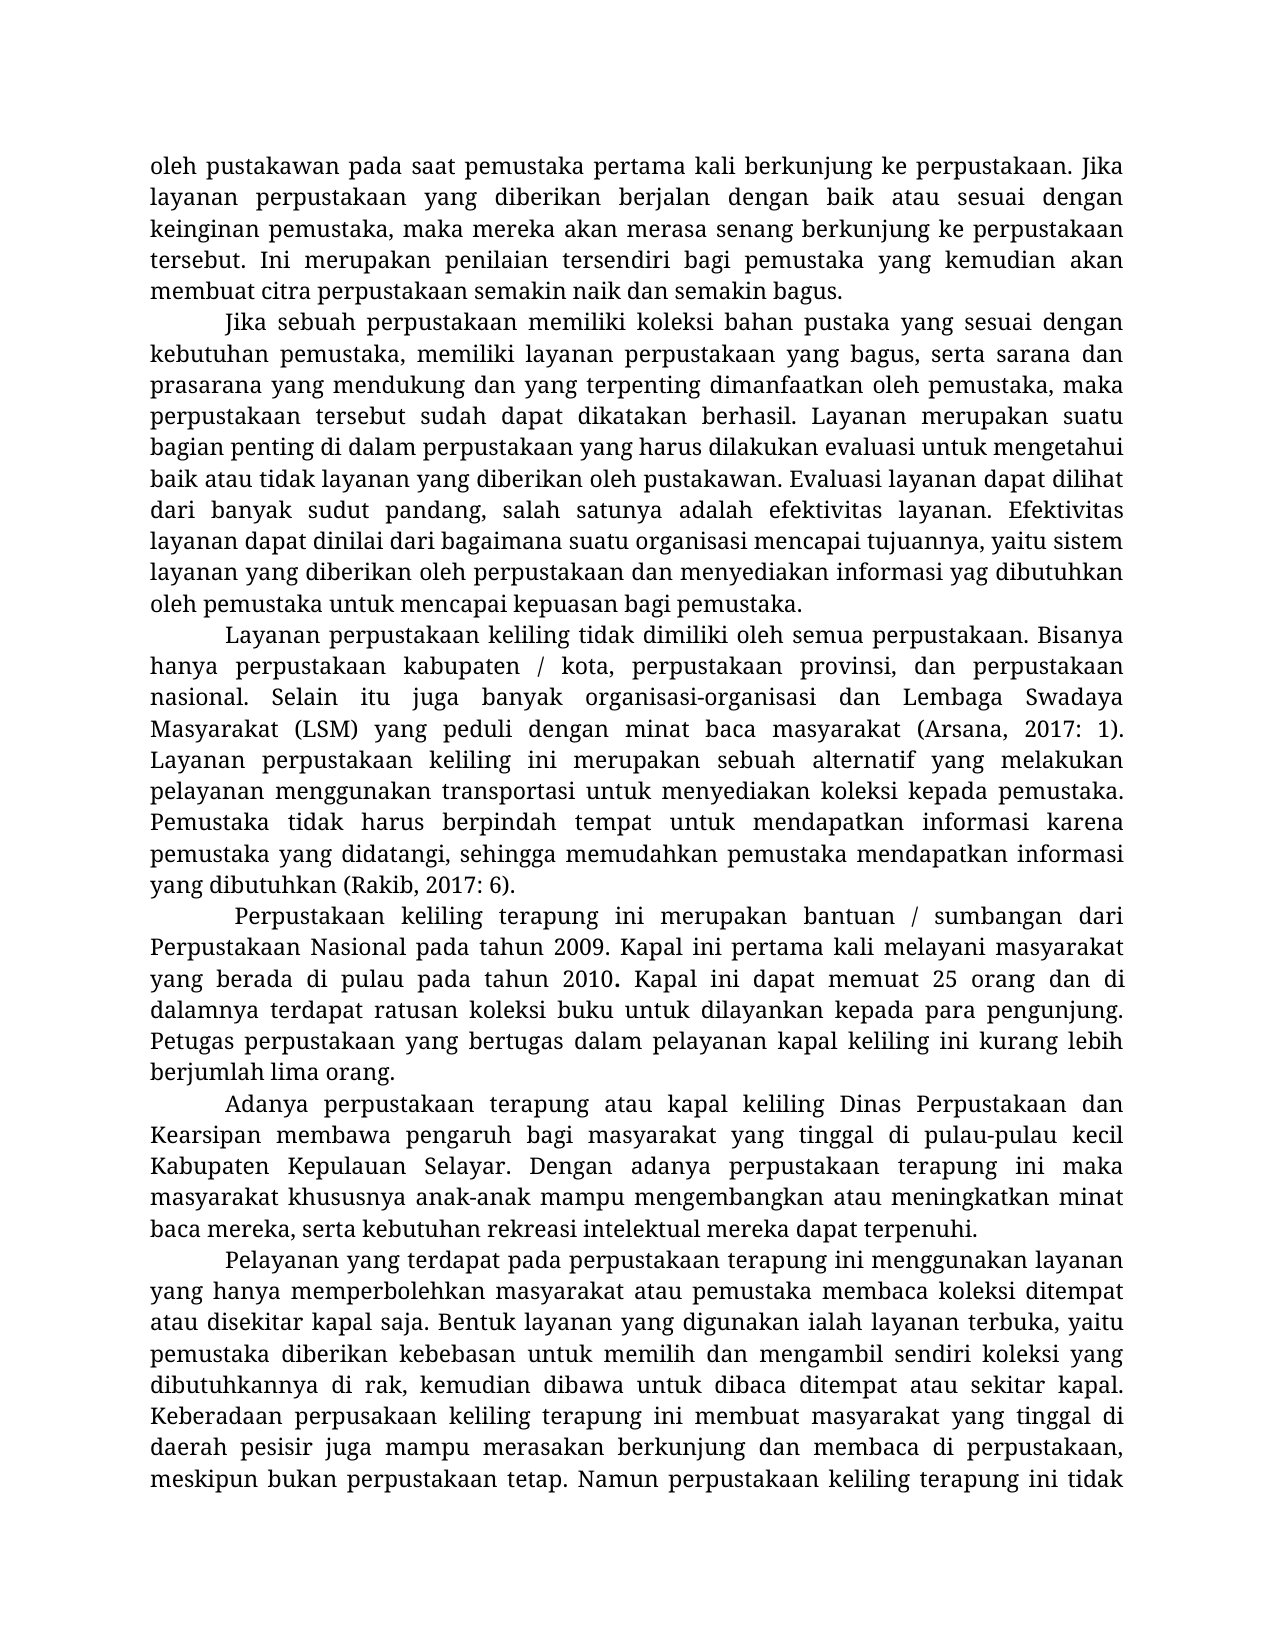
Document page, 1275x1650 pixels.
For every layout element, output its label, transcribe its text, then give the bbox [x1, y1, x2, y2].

list Layanan perpustakaan keliling tidak dimiliki oleh semua perpustakaan. Bisanya hanya perpustakaan kabupaten / kota, perpustakaan provinsi, dan perpustakaan nasional. Selain itu juga banyak organisasi-organisasi dan Lembaga Swadaya Masyarakat (LSM) yang peduli dengan minat baca masyarakat (Arsana, 2017: 1). Layanan perpustakaan keliling ini merupakan sebuah alternatif yang melakukan pelayanan menggunakan transportasi untuk menyediakan koleksi kepada pemustaka. Pemustaka tidak harus berpindah tempat untuk mendapatkan informasi karena pemustaka yang didatangi, sehingga memudahkan pemustaka mendapatkan informasi yang dibutuhkan (Rakib, 2017: 6). [150, 619, 1125, 900]
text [150, 1244, 1125, 1494]
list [150, 150, 1125, 306]
list Jika sebuah perpustakaan memiliki koleksi bahan pustaka yang sesuai dengan kebutuhan pemustaka, memiliki layanan perpustakaan yang bagus, serta sarana dan prasarana yang mendukung dan yang terpenting dimanfaatkan oleh pemustaka, maka perpustakaan tersebut sudah dapat dikatakan berhasil. Layanan merupakan suatu bagian penting di dalam perpustakaan yang harus dilakukan evaluasi untuk mengetahui baik atau tidak layanan yang diberikan oleh pustakawan. Evaluasi layanan dapat dilihat dari banyak sudut pandang, salah satunya adalah efektivitas layanan. Efektivitas layanan dapat dinilai dari bagaimana suatu organisasi mencapai tujuannya, yaitu sistem layanan yang diberikan oleh perpustakaan dan menyediakan informasi yag dibutuhkan oleh pemustaka untuk mencapai kepuasan bagi pemustaka. [150, 306, 1125, 619]
list Perpustakaan keliling terapung ini merupakan bantuan / sumbangan dari Perpustakaan Nasional pada tahun 2009. Kapal ini pertama kali melayani masyarakat yang berada di pulau pada tahun 2010. Kapal ini dapat memuat 25 orang dan di dalamnya terdapat ratusan koleksi buku untuk dilayankan kepada para pengunjung. Petugas perpustakaan yang bertugas dalam pelayanan kapal keliling ini kurang lebih berjumlah lima orang. [150, 900, 1125, 1087]
text Adanya perpustakaan terapung atau kapal keliling Dinas Perpustakaan dan Kearsipan membawa pengaruh bagi masyarakat yang tinggal di pulau-pulau kecil Kabupaten Kepulauan Selayar. Dengan adanya perpustakaan terapung ini maka masyarakat khususnya anak-anak mampu mengembangkan atau meningkatkan minat baca mereka, serta kebutuhan rekreasi intelektual mereka dapat terpenuhi. [150, 1087, 1125, 1244]
